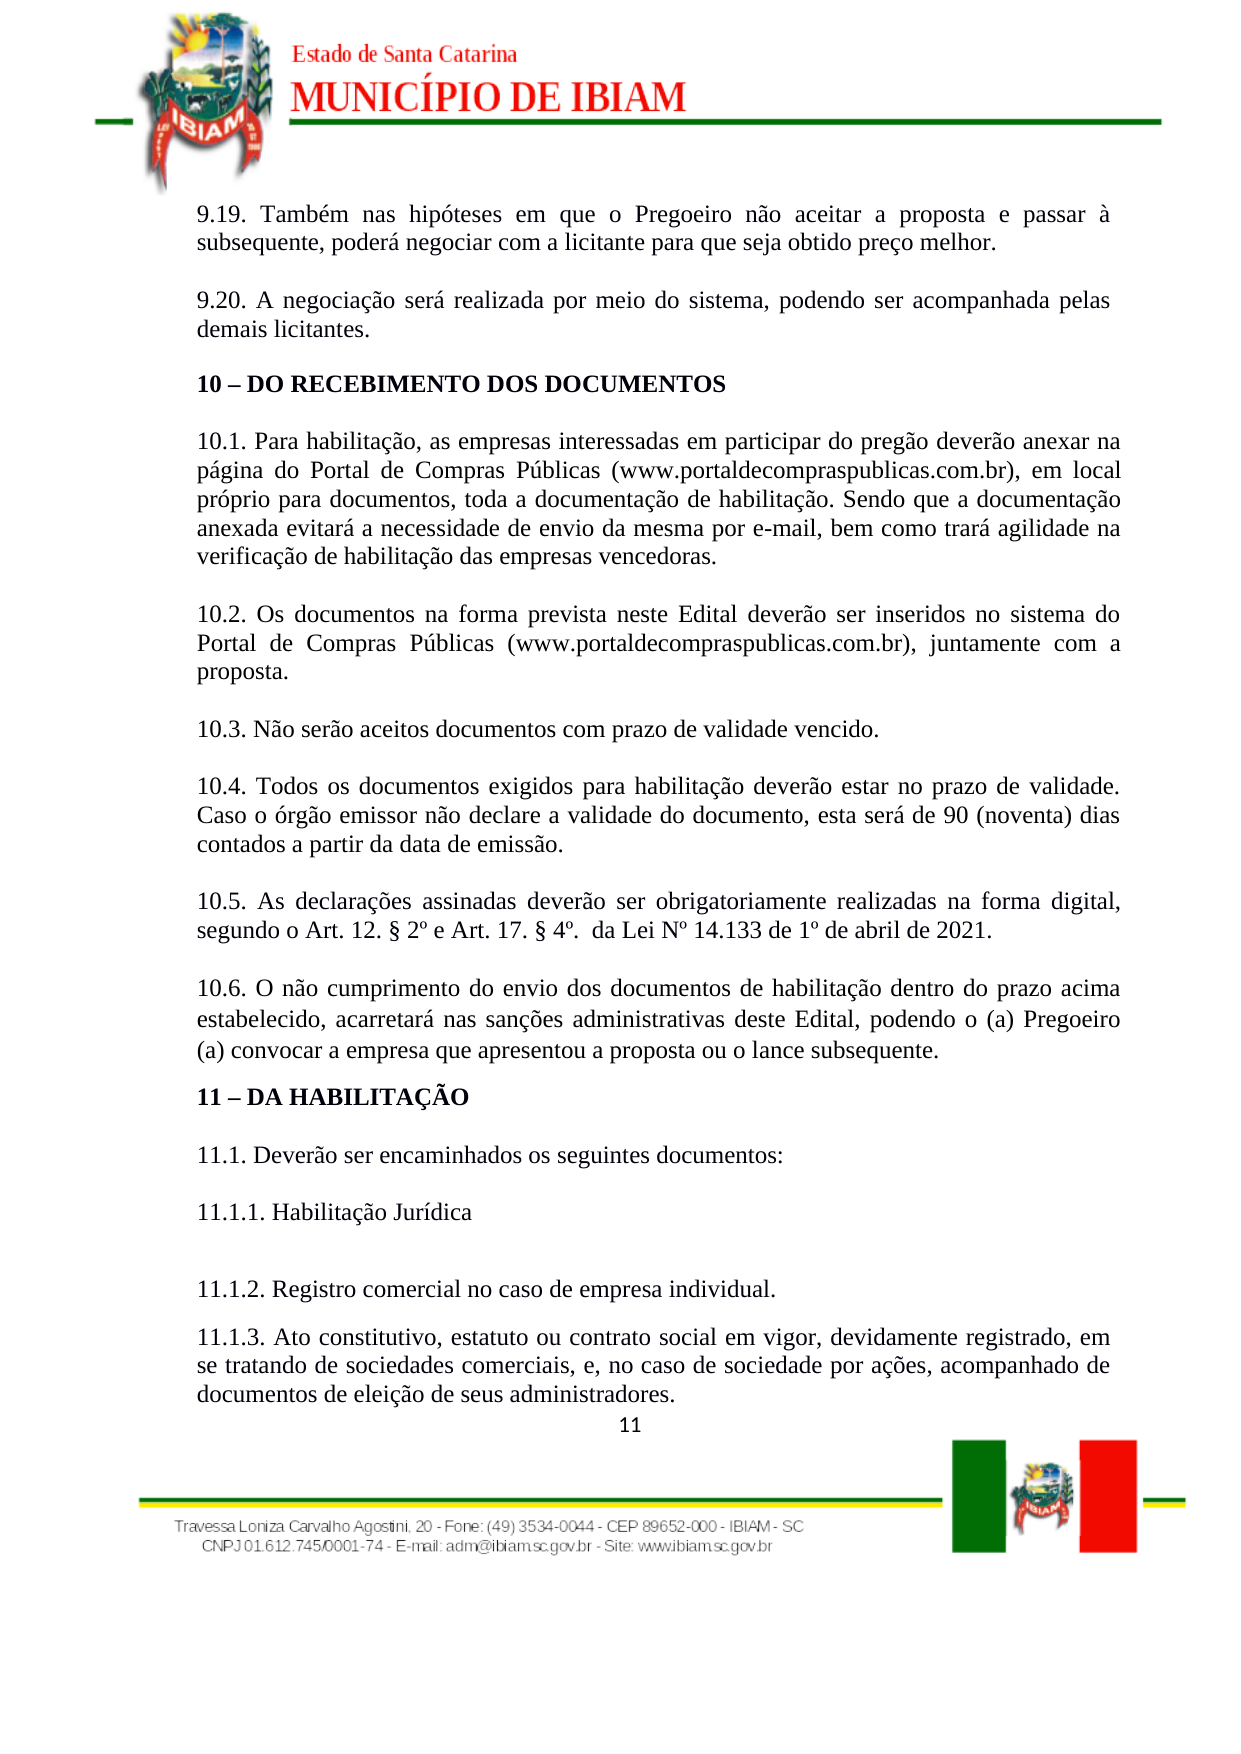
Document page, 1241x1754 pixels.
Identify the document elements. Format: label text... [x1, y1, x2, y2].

text 11.1.2. Registro comercial no caso de empresa individual. [197, 1274, 1112, 1303]
text 11 – DA HABILITAÇÃO [197, 1082, 1112, 1111]
text 9.19. Também nas hipóteses em que o Pregoeiro não aceitar a proposta e passar à subsequente, poderá negociar com a licitante para que seja obtido preço melhor. [197, 199, 1112, 256]
text 10.1. Para habilitação, as empresas interessadas em participar do pregão deverão anexar na página do Portal de Compras Públicas (www.portaldecompraspublicas.com.br), em local próprio para documentos, toda a documentação de habilitação. Sendo que a documentação anexada evitará a necessidade de envio da mesma por e-mail, bem como trará agilidade na verificação de habilitação das empresas vencedoras. [197, 426, 1122, 570]
text 10.6. O não cumprimento do envio dos documentos de habilitação dentro do prazo acima estabelecido, acarretará nas sanções administrativas deste Edital, podendo o (a) Pregoeiro (a) convocar a empresa que apresentou a proposta ou o lance subsequente. [197, 973, 1122, 1063]
text 10.4. Todos os documentos exigidos para habilitação deverão estar no prazo de validade. Caso o órgão emissor não declare a validade do documento, esta será de 90 (noventa) dias contados a partir da data de emissão. [197, 771, 1122, 858]
text 11.1. Deverão ser encaminhados os seguintes documentos: [197, 1140, 1112, 1169]
text 11.1.1. Habilitação Jurídica [197, 1197, 1112, 1226]
text 10.5. As declarações assinadas deverão ser obrigatoriamente realizadas na forma digital, segundo o Art. 12. § 2º e Art. 17. § 4º. da Lei Nº 14.133 de 1º de abril de 2021. [197, 886, 1122, 944]
text 10.2. Os documentos na forma prevista neste Edital deverão ser inseridos no sistema do Portal de Compras Públicas (www.portaldecompraspublicas.com.br), juntamente com a proposta. [197, 599, 1122, 685]
text 11.1.3. Ato constitutivo, estatuto ou contrato social em vigor, devidamente registrado, em se tratando de sociedades comerciais, e, no caso de sociedade por ações, acompanhado de documentos de eleição de seus administradores. [197, 1322, 1112, 1408]
text 10 – DO RECEBIMENTO DOS DOCUMENTOS [197, 369, 1112, 398]
text 9.20. A negociação será realizada por meio do sistema, podendo ser acompanhada pelas demais licitantes. [197, 285, 1112, 342]
text 10.3. Não serão aceitos documentos com prazo de validade vencido. [197, 714, 1122, 743]
